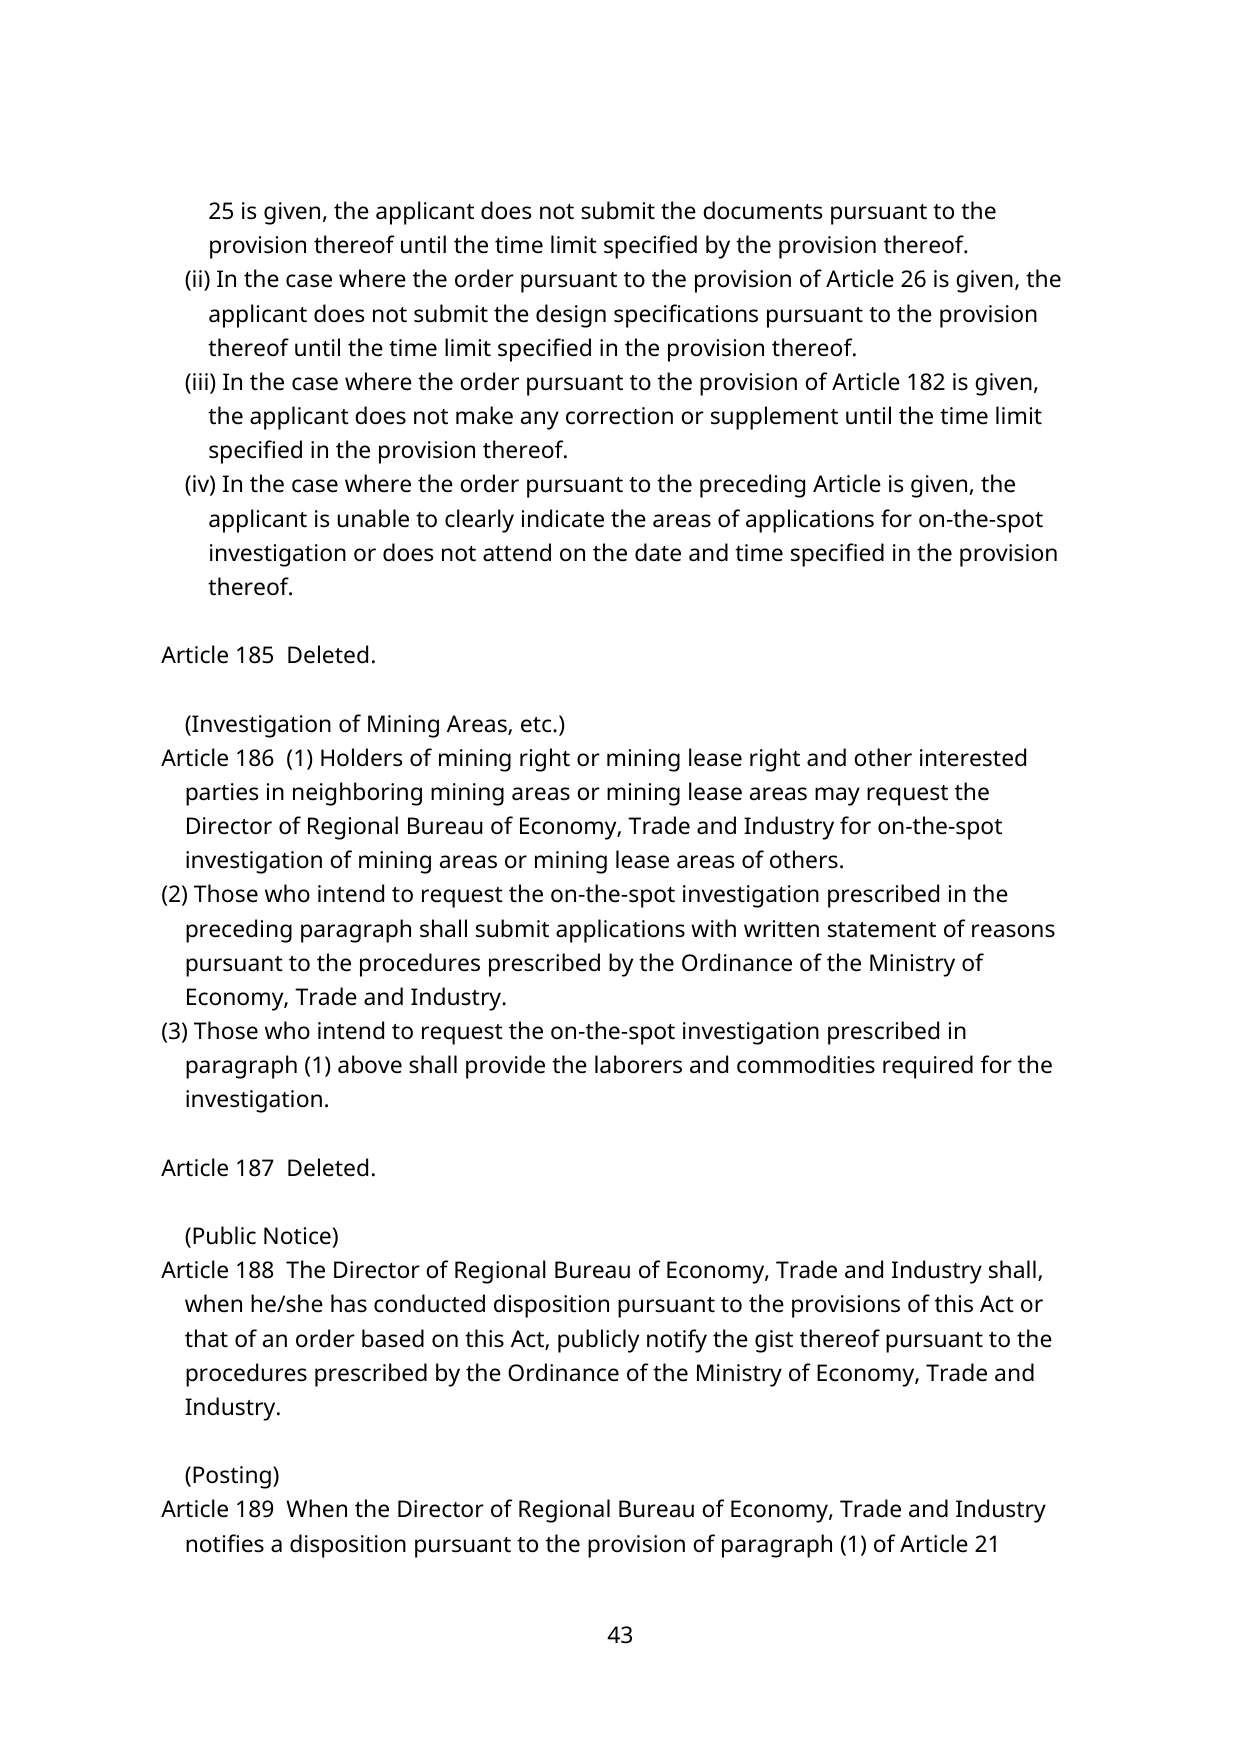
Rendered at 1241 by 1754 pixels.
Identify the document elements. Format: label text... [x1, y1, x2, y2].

text Article 188 The Director of Regional Bureau of Economy, Trade and Industry shall, when he/she has conducted disposition pursuant to the provisions of this Act or that of an order based on this Act, publicly notify the gist thereof pursuant to the procedures prescribed by the Ordinance of the Ministry of Economy, Trade and Industry. [161, 1253, 1079, 1424]
text (iv) In the case where the order pursuant to the preceding Article is given, the applicant is unable to clearly indicate the areas of applications for on-the-spot investigation or does not attend on the date and time specified in the provision thereof. [184, 467, 1079, 604]
text (Posting) [184, 1458, 1079, 1492]
text (Investigation of Mining Areas, etc.) [184, 706, 1079, 740]
text (ii) In the case where the order pursuant to the provision of Article 26 is given, the applicant does not submit the design specifications pursuant to the provision thereof until the time limit specified in the provision thereof. [184, 262, 1079, 364]
text Article 186 (1) Holders of mining right or mining lease right and other interested parties in neighboring mining areas or mining lease areas may request the Director of Regional Bureau of Economy, Trade and Industry for on-the-spot investigation of mining areas or mining lease areas of others. [161, 740, 1079, 877]
text Article 185 Deleted. [161, 638, 1079, 672]
text Article 187 Deleted. [161, 1150, 1079, 1184]
text (Public Notice) [184, 1219, 1079, 1253]
text (iii) In the case where the order pursuant to the provision of Article 182 is given, the applicant does not make any correction or supplement until the time limit specified in the provision thereof. [184, 364, 1079, 467]
text (3) Those who intend to request the on-the-spot investigation prescribed in paragraph (1) above shall provide the laborers and commodities required for the investigation. [161, 1014, 1079, 1116]
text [184, 194, 1079, 262]
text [161, 1492, 1079, 1560]
text (2) Those who intend to request the on-the-spot investigation prescribed in the preceding paragraph shall submit applications with written statement of reasons pursuant to the procedures prescribed by the Ordinance of the Ministry of Economy, Trade and Industry. [161, 877, 1079, 1014]
